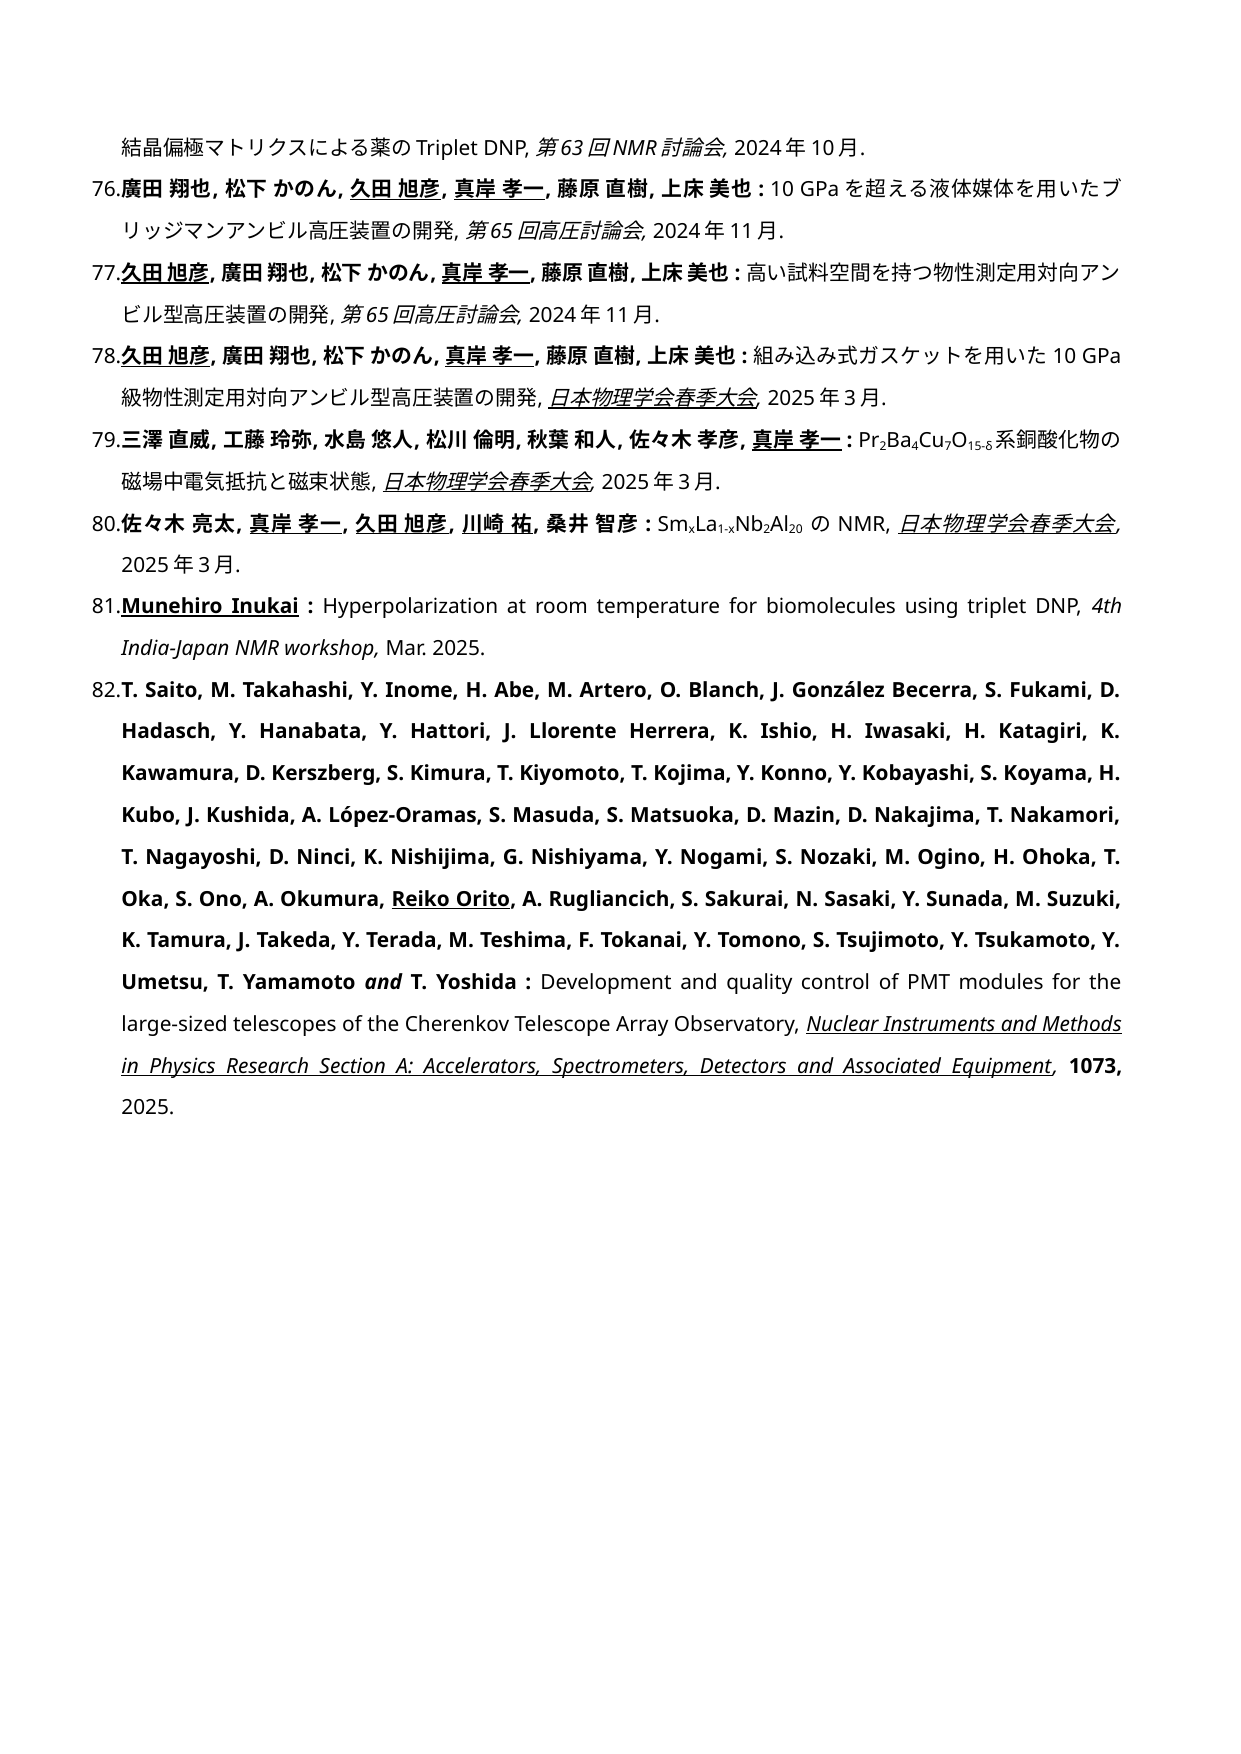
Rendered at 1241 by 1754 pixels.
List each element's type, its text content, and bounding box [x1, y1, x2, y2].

list 廣田 翔也, 松下 かのん, 久田 旭彦, 真岸 孝一, 藤原 直樹, 上床 美也 : 10 GPaを超える液体媒体を用いたブリッジマンアンビル高圧装置の開発, 第65回高圧討論会, 2024年11月. [92, 167, 1122, 250]
list Munehiro Inukai : Hyperpolarization at room temperature for biomolecules using triplet DNP, 4th India-Japan NMR workshop, Mar. 2025. [92, 584, 1122, 668]
list 久田 旭彦, 廣田 翔也, 松下 かのん, 真岸 孝一, 藤原 直樹, 上床 美也 : 組み込み式ガスケットを用いた10 GPa級物性測定用対向アンビル型高圧装置の開発, 日本物理学会春季大会, 2025年3月. [92, 334, 1122, 417]
list 三澤 直威, 工藤 玲弥, 水島 悠人, 松川 倫明, 秋葉 和人, 佐々木 孝彦, 真岸 孝一 : Pr2Ba4Cu7O15-δ系銅酸化物の磁場中電気抵抗と磁束状態, 日本物理学会春季大会, 2025年3月. [92, 417, 1122, 501]
list T. Saito, M. Takahashi, Y. Inome, H. Abe, M. Artero, O. Blanch, J. González Becerra, S. Fukami, D. Hadasch, Y. Hanabata, Y. Hattori, J. Llorente Herrera, K. Ishio, H. Iwasaki, H. Katagiri, K. Kawamura, D. Kerszberg, S. Kimura, T. Kiyomoto, T. Kojima, Y. Konno, Y. Kobayashi, S. Koyama, H. Kubo, J. Kushida, A. López-Oramas, S. Masuda, S. Matsuoka, D. Mazin, D. Nakajima, T. Nakamori, T. Nagayoshi, D. Ninci, K. Nishijima, G. Nishiyama, Y. Nogami, S. Nozaki, M. Ogino, H. Ohoka, T. Oka, S. Ono, A. Okumura, Reiko Orito, A. Rugliancich, S. Sakurai, N. Sasaki, Y. Sunada, M. Suzuki, K. Tamura, J. Takeda, Y. Terada, M. Teshima, F. Tokanai, Y. Tomono, S. Tsujimoto, Y. Tsukamoto, Y. Umetsu, T. Yamamoto and T. Yoshida : Development and quality control of PMT modules for the large-sized telescopes of the Cherenkov Telescope Array Observatory, Nuclear Instruments and Methods in Physics Research Section A: Accelerators, Spectrometers, Detectors and Associated Equipment, 1073, 2025. [92, 668, 1122, 1128]
list 佐々木 亮太, 真岸 孝一, 久田 旭彦, 川崎 祐, 桑井 智彦 : SmxLa1-xNb2Al20 の NMR, 日本物理学会春季大会, 2025年3月. [92, 501, 1122, 584]
list 久田 旭彦, 廣田 翔也, 松下 かのん, 真岸 孝一, 藤原 直樹, 上床 美也 : 高い試料空間を持つ物性測定用対向アンビル型高圧装置の開発, 第65回高圧討論会, 2024年11月. [92, 250, 1122, 334]
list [92, 125, 1122, 167]
